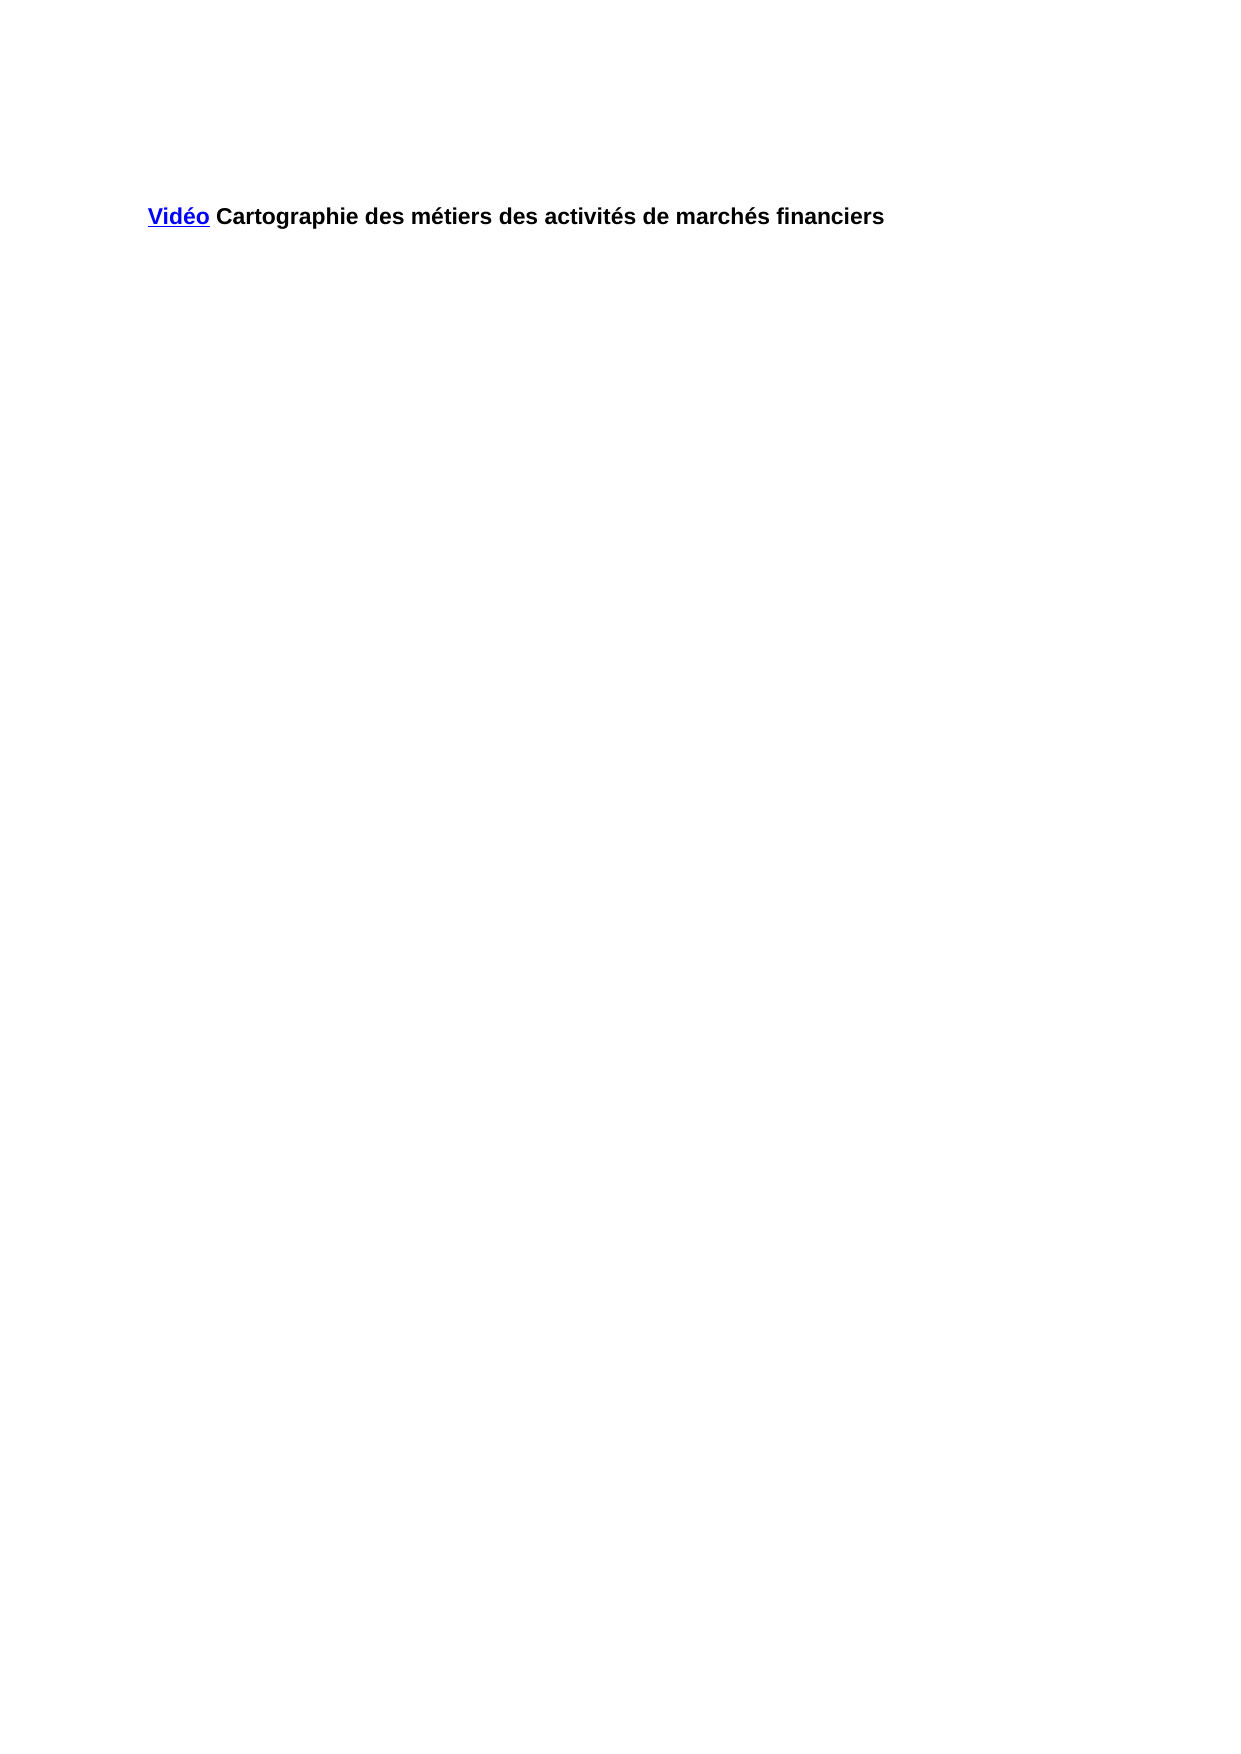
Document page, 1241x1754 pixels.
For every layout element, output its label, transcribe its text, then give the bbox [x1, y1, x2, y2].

subtitle Vidéo Cartographie des métiers des activités de marchés financiers [148, 203, 1093, 229]
